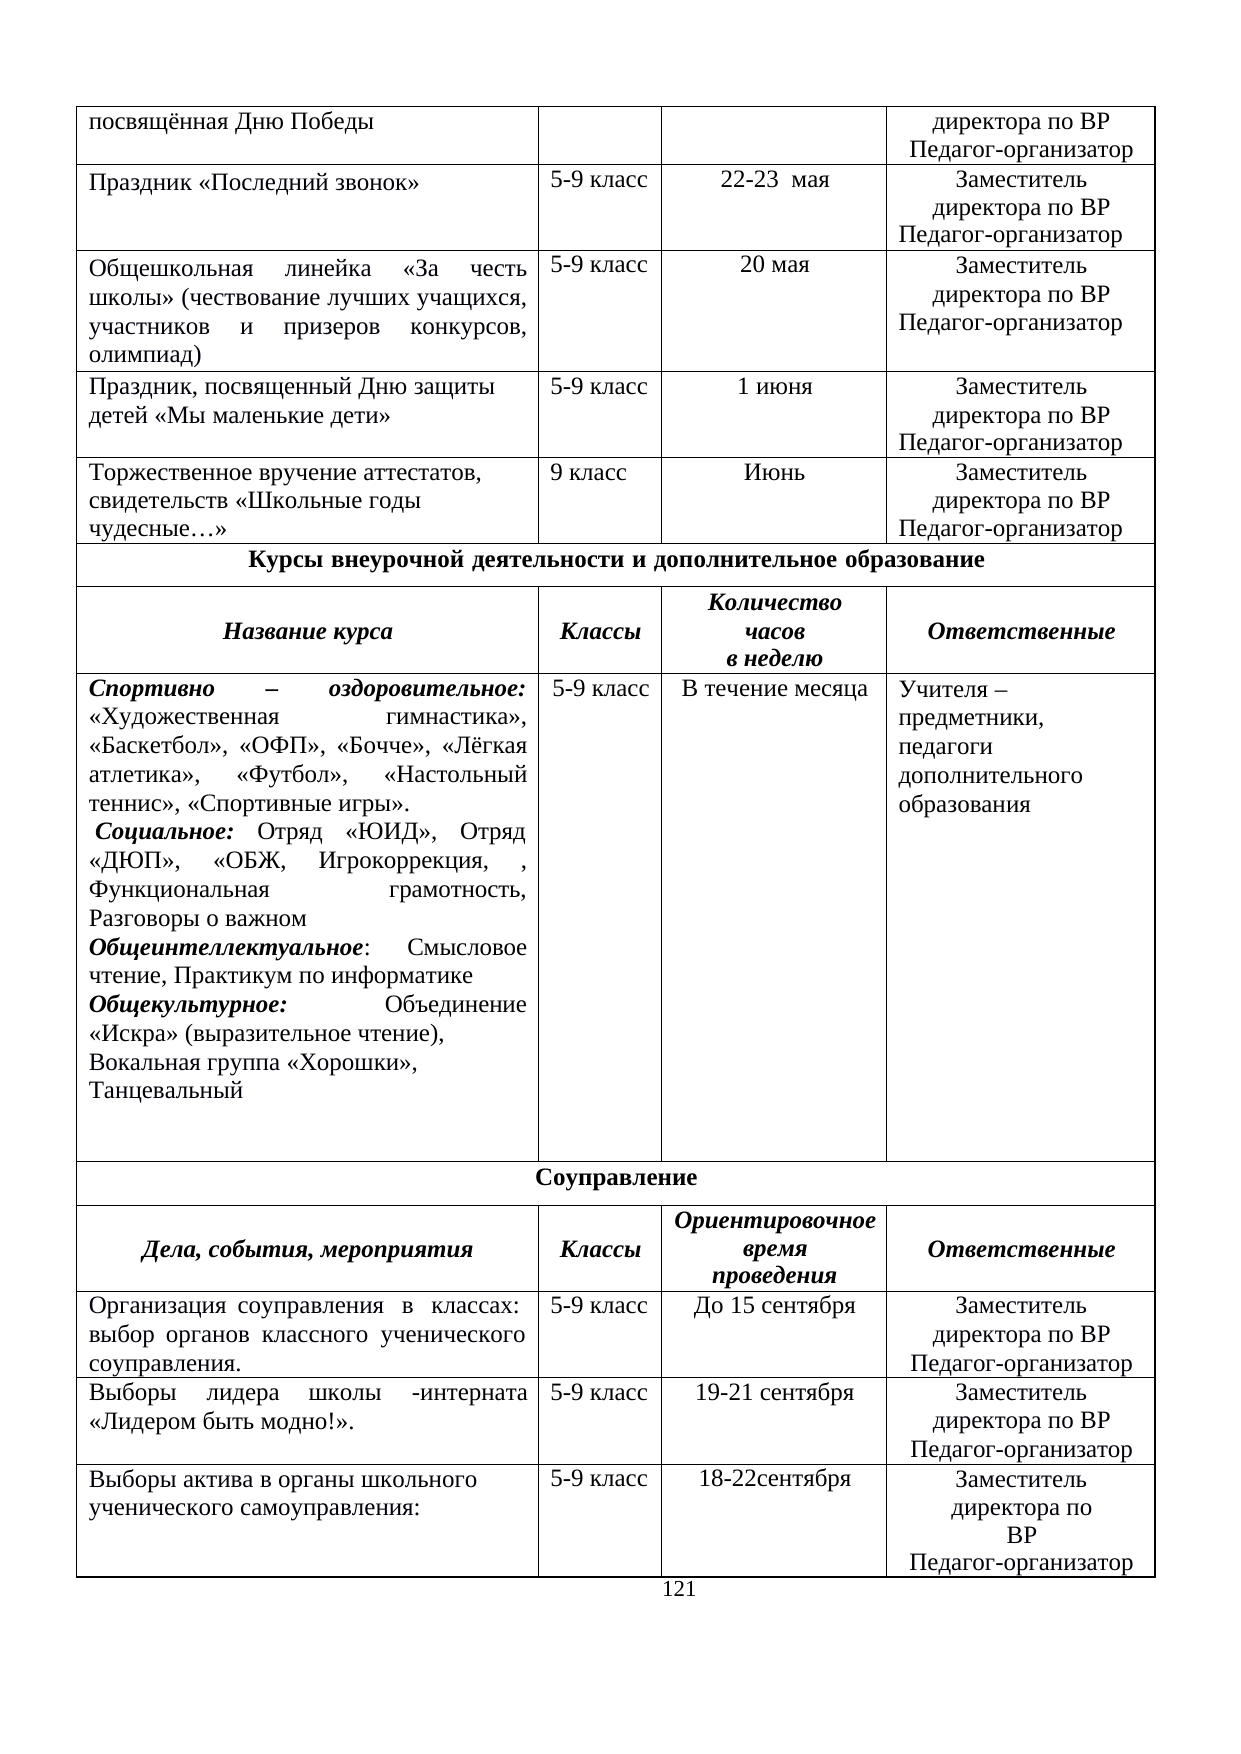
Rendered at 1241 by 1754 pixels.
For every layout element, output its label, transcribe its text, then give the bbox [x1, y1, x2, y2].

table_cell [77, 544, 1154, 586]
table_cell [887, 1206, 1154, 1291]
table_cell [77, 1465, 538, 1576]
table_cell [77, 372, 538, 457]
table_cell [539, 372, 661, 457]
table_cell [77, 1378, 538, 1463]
table_header [539, 107, 661, 164]
table_cell 5-9 класс [539, 251, 661, 371]
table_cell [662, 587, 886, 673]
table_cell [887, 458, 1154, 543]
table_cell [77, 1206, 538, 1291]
table_cell 20 мая [662, 251, 886, 371]
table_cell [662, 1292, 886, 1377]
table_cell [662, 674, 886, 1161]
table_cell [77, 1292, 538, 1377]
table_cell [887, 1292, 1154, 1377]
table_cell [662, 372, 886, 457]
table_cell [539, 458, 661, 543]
table_cell 5-9 класс [539, 165, 661, 249]
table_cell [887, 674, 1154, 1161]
table_header посвящённая Дню Победы [77, 107, 538, 164]
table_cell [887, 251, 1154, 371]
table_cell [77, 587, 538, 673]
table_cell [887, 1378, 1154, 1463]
table_header директора по ВР Педагог-организатор [887, 107, 1154, 164]
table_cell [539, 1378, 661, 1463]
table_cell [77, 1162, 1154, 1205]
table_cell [887, 165, 1154, 249]
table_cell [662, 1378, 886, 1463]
table_cell Праздник «Последний звонок» [77, 165, 538, 249]
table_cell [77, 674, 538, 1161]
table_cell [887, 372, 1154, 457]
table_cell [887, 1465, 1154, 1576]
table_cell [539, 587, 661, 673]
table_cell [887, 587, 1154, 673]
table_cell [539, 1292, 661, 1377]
table_cell Общешкольная линейка «За честь школы» (чествование лучших учащихся, участников и призеров конкурсов, олимпиад) [77, 251, 538, 371]
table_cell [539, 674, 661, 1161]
table_cell 22-23 мая [662, 165, 886, 249]
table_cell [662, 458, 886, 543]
table_header [662, 107, 886, 164]
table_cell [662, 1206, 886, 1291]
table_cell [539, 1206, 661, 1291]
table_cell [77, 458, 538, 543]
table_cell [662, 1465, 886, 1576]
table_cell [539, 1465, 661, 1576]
